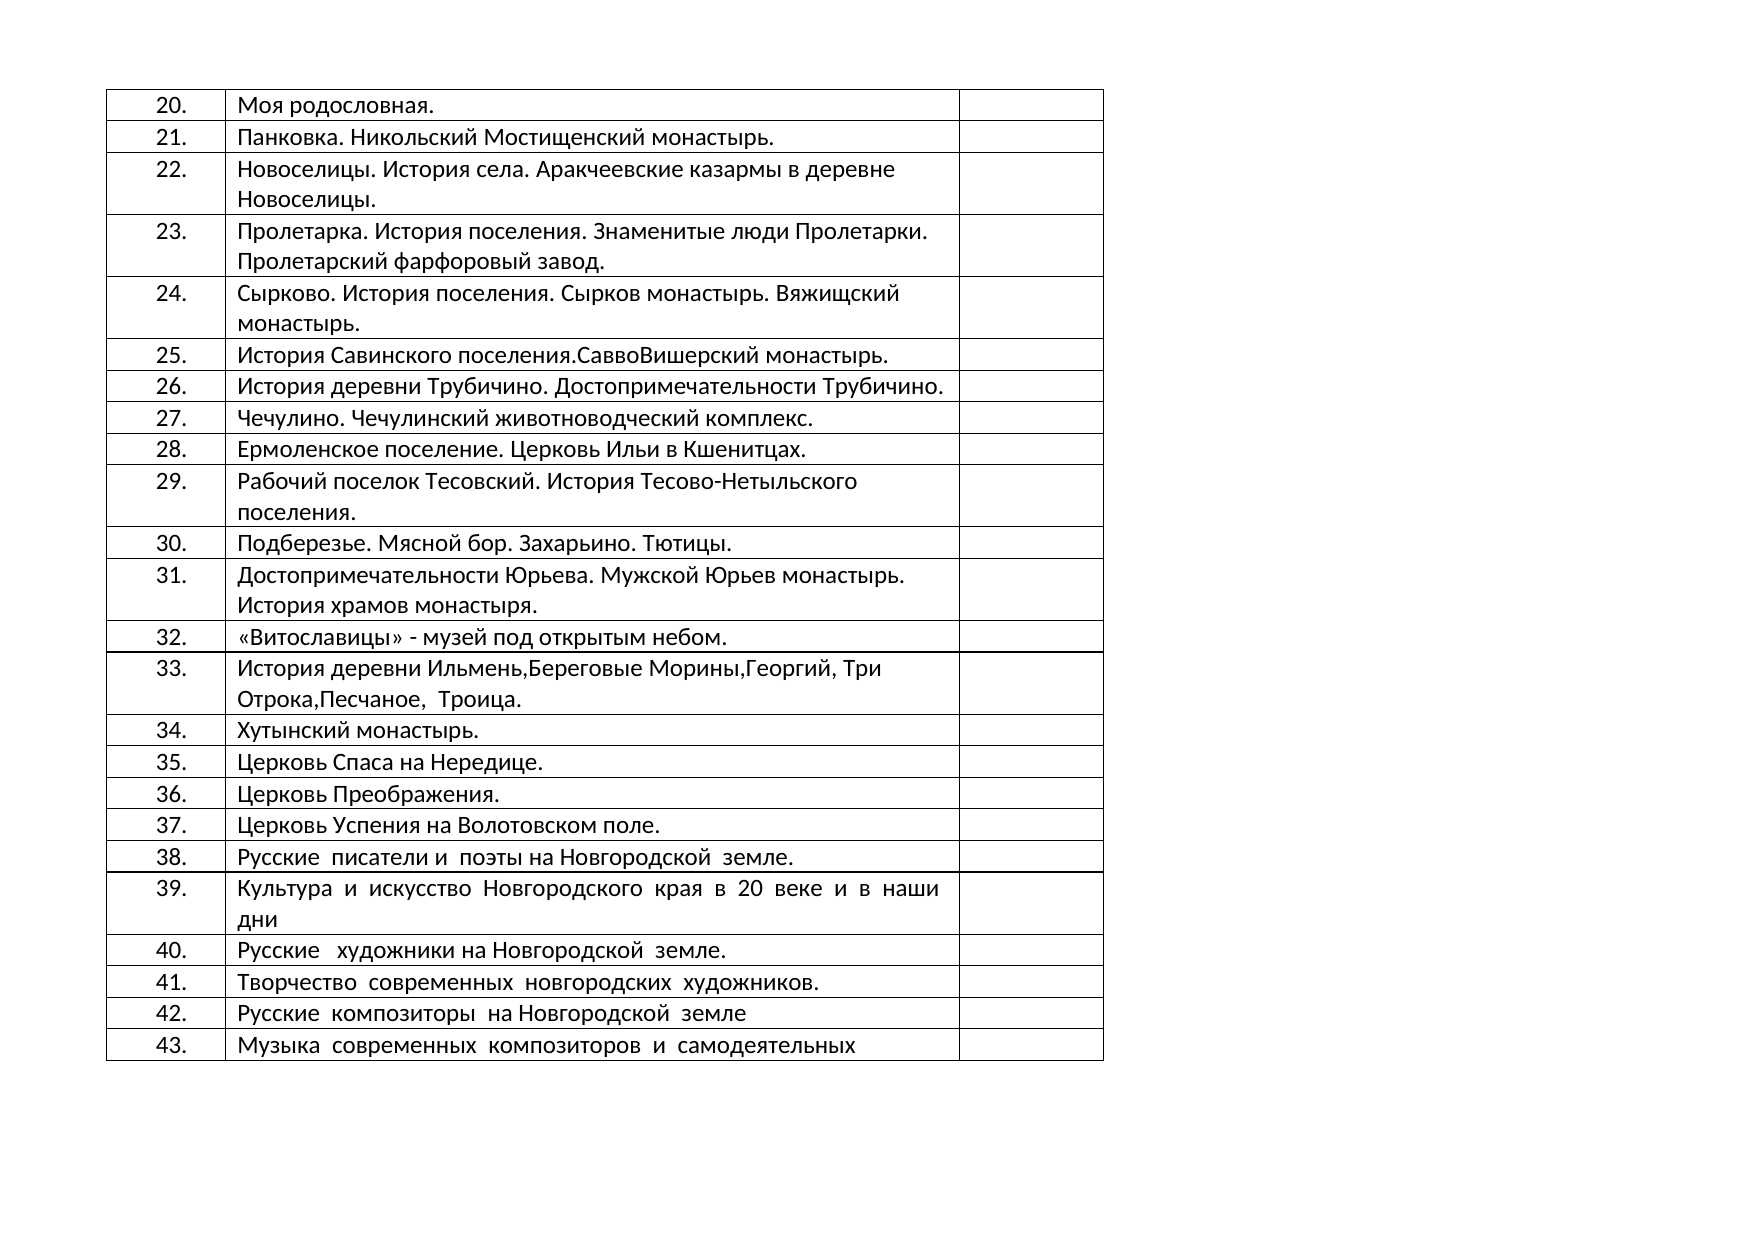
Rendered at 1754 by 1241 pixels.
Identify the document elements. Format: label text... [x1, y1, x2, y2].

table_cell Новоселицы. История села. Аракчеевские казармы в деревне Новоселицы. [226, 153, 959, 214]
table_cell [960, 1029, 1103, 1060]
table_cell «Витославицы» - музей под открытым небом. [226, 621, 959, 651]
table_cell Сырково. История поселения. Сырков монастырь. Вяжищский монастырь. [226, 277, 959, 338]
table_cell Церковь Успения на Волотовском поле. [226, 809, 959, 840]
table_cell [107, 653, 225, 713]
table_cell [107, 559, 225, 620]
table_cell [960, 465, 1103, 526]
table_cell [960, 809, 1103, 840]
table_cell [107, 1029, 225, 1060]
table_cell [960, 966, 1103, 997]
table_cell [107, 90, 225, 120]
table_cell История деревни Трубичино. Достопримечательности Трубичино. [226, 371, 959, 401]
table_cell Культура и искусство Новгородского края в 20 веке и в наши дни [226, 873, 959, 933]
table_cell [107, 121, 225, 152]
table_cell [107, 402, 225, 433]
table_cell Пролетарка. История поселения. Знаменитые люди Пролетарки. Пролетарский фарфоровый завод. [226, 215, 959, 276]
table_cell Русские художники на Новгородской земле. [226, 935, 959, 965]
table_cell [960, 277, 1103, 338]
table_cell [107, 153, 225, 214]
table_cell Русские писатели и поэты на Новгородской земле. [226, 841, 959, 871]
table_cell [107, 527, 225, 558]
table_cell [960, 121, 1103, 152]
table_cell [960, 998, 1103, 1028]
table_cell [960, 841, 1103, 871]
table_cell [960, 215, 1103, 276]
table_cell [960, 778, 1103, 808]
table_cell [107, 339, 225, 369]
table_cell История Савинского поселения.СаввоВишерский монастырь. [226, 339, 959, 369]
table_cell [107, 715, 225, 745]
table_cell [960, 715, 1103, 745]
table_cell Чечулино. Чечулинский животноводческий комплекс. [226, 402, 959, 433]
table_cell [960, 153, 1103, 214]
table_cell [960, 621, 1103, 651]
table_cell [107, 434, 225, 464]
table_cell [107, 465, 225, 526]
table_cell [107, 778, 225, 808]
table_cell [107, 215, 225, 276]
table_cell Достопримечательности Юрьева. Мужской Юрьев монастырь. История храмов монастыря. [226, 559, 959, 620]
table_cell Панковка. Никольский Мостищенский монастырь. [226, 121, 959, 152]
table_cell [960, 434, 1103, 464]
table_cell [107, 809, 225, 840]
table_cell Церковь Преображения. [226, 778, 959, 808]
table_cell [107, 371, 225, 401]
table_cell [107, 935, 225, 965]
table_cell Рабочий поселок Тесовский. История Тесово-Нетыльского поселения. [226, 465, 959, 526]
table_cell [960, 402, 1103, 433]
table_cell [107, 841, 225, 871]
table_cell [107, 966, 225, 997]
table_cell [960, 371, 1103, 401]
table_cell История деревни Ильмень,Береговые Морины,Георгий, Три Отрока,Песчаное, Троица. [226, 653, 959, 713]
table_cell Творчество современных новгородских художников. [226, 966, 959, 997]
table_cell Ермоленское поселение. Церковь Ильи в Кшенитцах. [226, 434, 959, 464]
table_cell Моя родословная. [226, 90, 959, 120]
table_cell [107, 746, 225, 777]
table_cell [107, 998, 225, 1028]
table_cell [107, 873, 225, 933]
table_cell Церковь Спаса на Нередице. [226, 746, 959, 777]
table_cell Подберезье. Мясной бор. Захарьино. Тютицы. [226, 527, 959, 558]
table_cell Русские композиторы на Новгородской земле [226, 998, 959, 1028]
table_cell [960, 90, 1103, 120]
table_cell [960, 873, 1103, 933]
table_cell [107, 277, 225, 338]
table_cell [960, 527, 1103, 558]
table_cell Хутынский монастырь. [226, 715, 959, 745]
table_cell [960, 653, 1103, 713]
table_cell [960, 559, 1103, 620]
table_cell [226, 1029, 959, 1060]
table_cell [107, 621, 225, 651]
table_cell [960, 935, 1103, 965]
table_cell [960, 339, 1103, 369]
table_cell [960, 746, 1103, 777]
